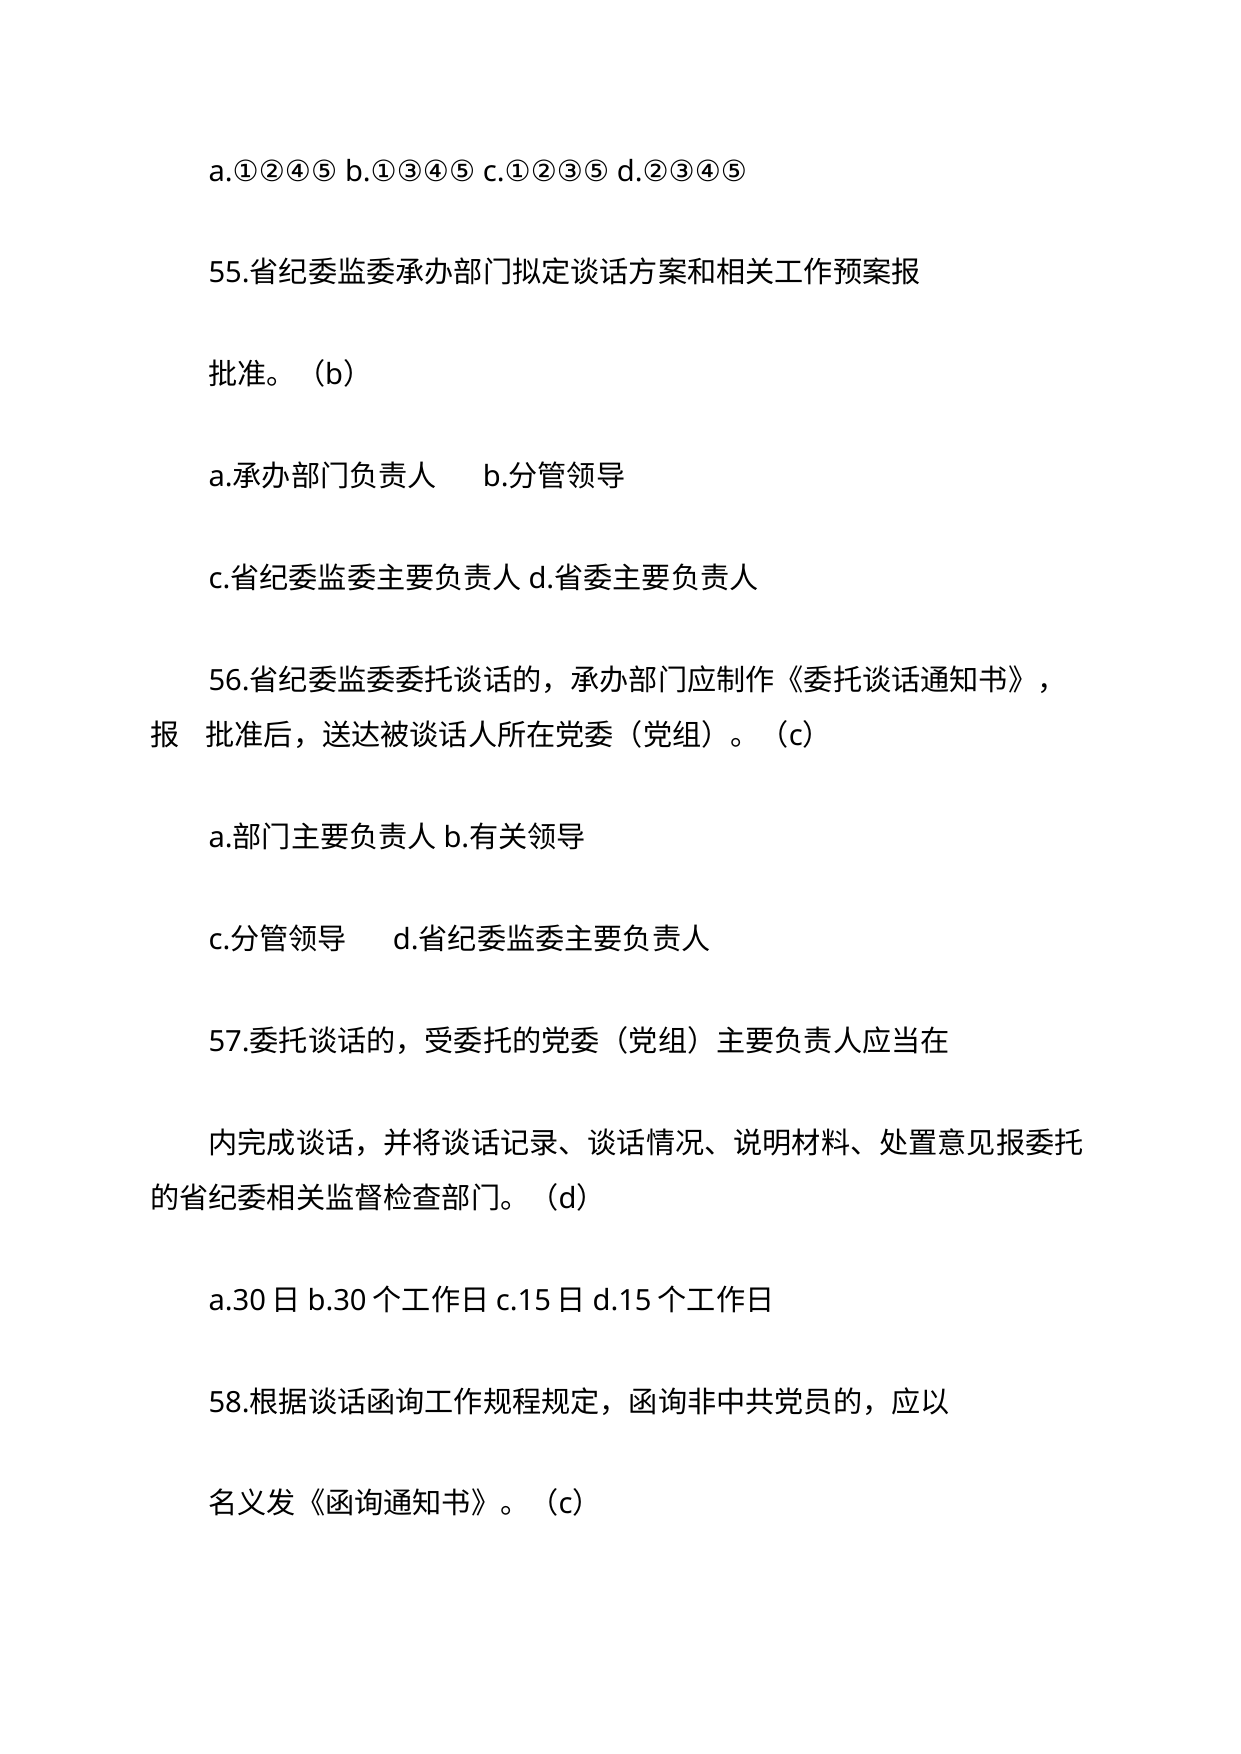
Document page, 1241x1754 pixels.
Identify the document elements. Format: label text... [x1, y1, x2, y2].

text 内完成谈话，并将谈话记录、谈话情况、说明材料、处置意见报委托的省纪委相关监督检查部门。（d） [150, 1119, 1090, 1217]
text 55.省纪委监委承办部门拟定谈话方案和相关工作预案报 [150, 248, 1090, 291]
text 批准。（b） [150, 350, 1090, 393]
text 名义发《函询通知书》。（c） [150, 1480, 1090, 1522]
text 57.委托谈话的，受委托的党委（党组）主要负责人应当在 [150, 1017, 1090, 1060]
text 58.根据谈话函询工作规程规定，函询非中共党员的，应以 [150, 1378, 1090, 1421]
text a.①②④⑤ b.①③④⑤ c.①②③⑤ d.②③④⑤ [150, 150, 1090, 190]
text c.分管领导 d.省纪委监委主要负责人 [150, 915, 1090, 958]
text a.承办部门负责人 b.分管领导 [150, 452, 1090, 495]
text 56.省纪委监委委托谈话的，承办部门应制作《委托谈话通知书》，报 批准后，送达被谈话人所在党委（党组）。（c） [150, 656, 1090, 754]
text c.省纪委监委主要负责人 d.省委主要负责人 [150, 554, 1090, 597]
text a.部门主要负责人 b.有关领导 [150, 813, 1090, 856]
text a.30日 b.30个工作日 c.15日 d.15个工作日 [150, 1276, 1090, 1318]
